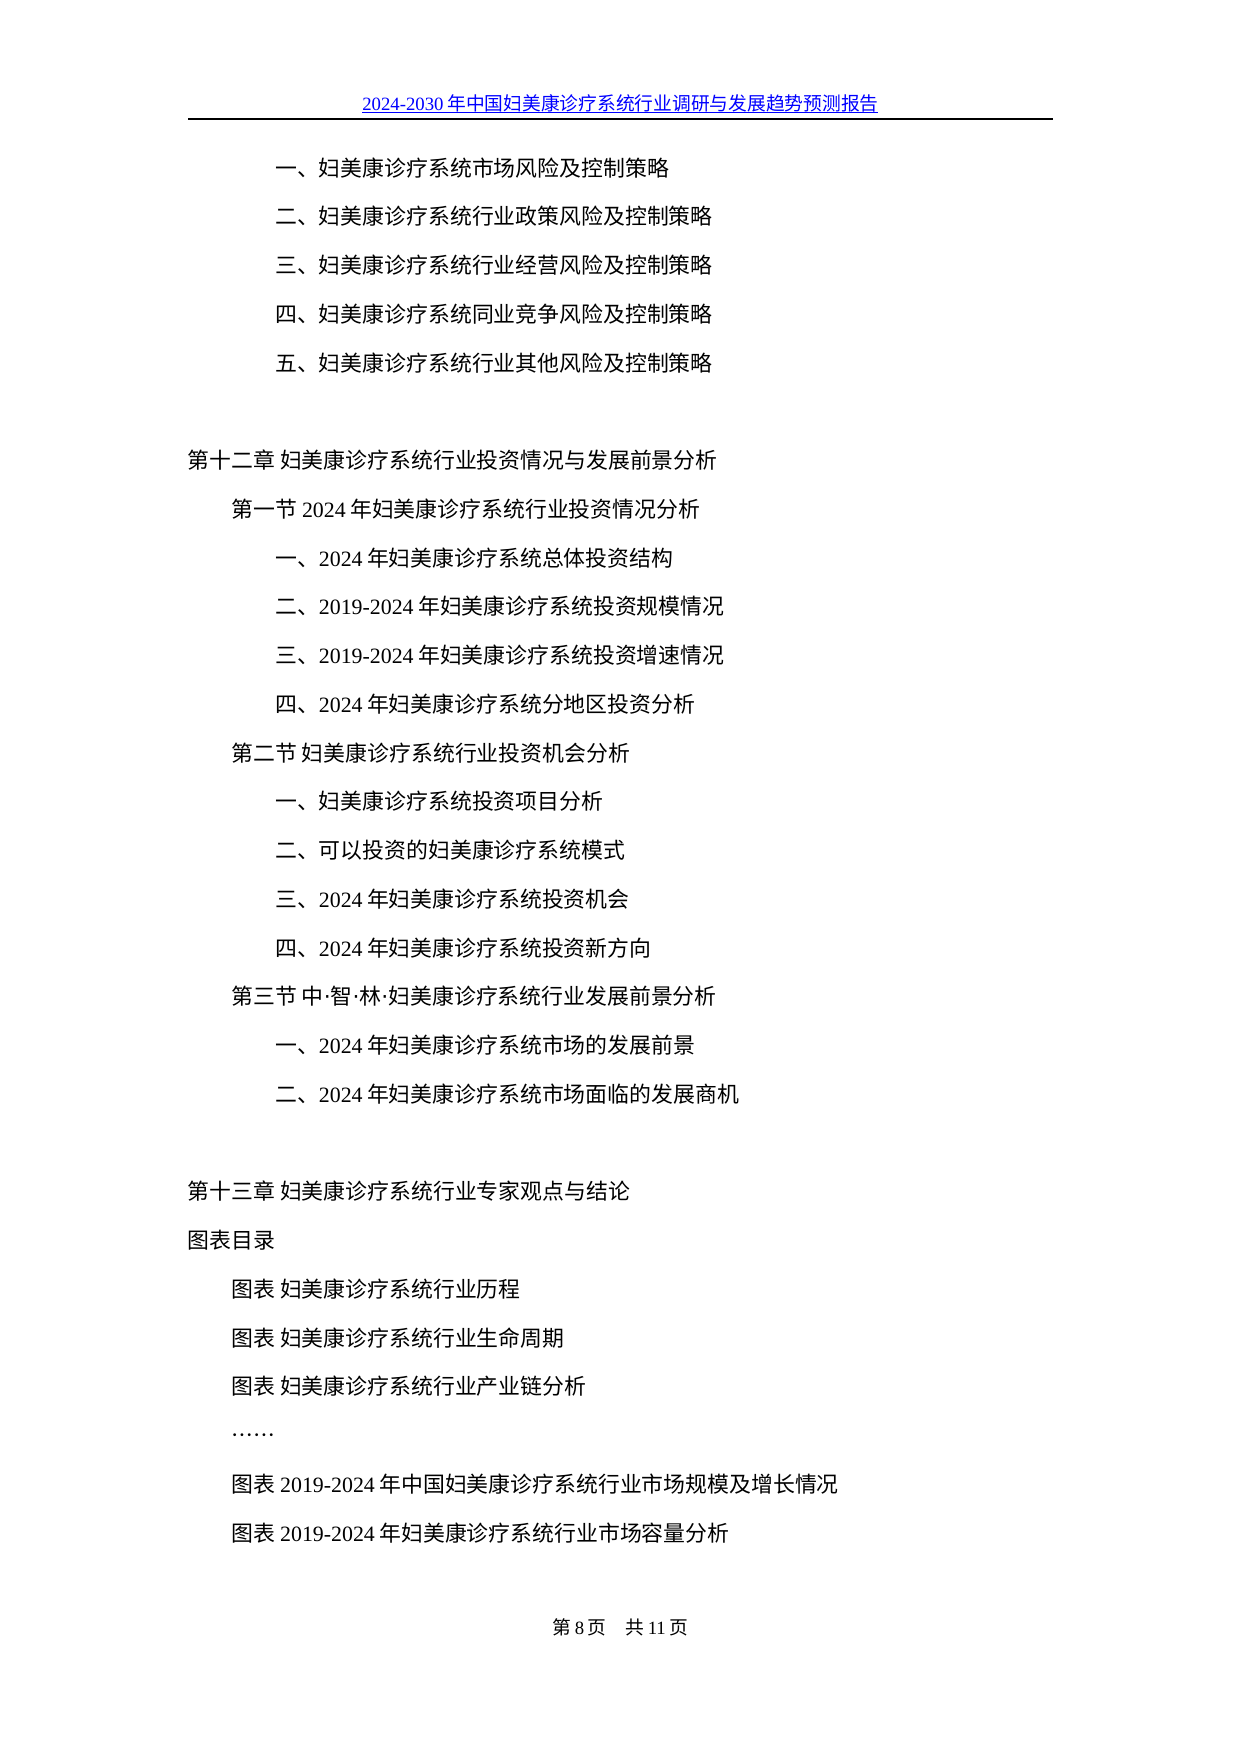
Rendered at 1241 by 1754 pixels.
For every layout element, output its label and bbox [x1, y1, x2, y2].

text [187, 150, 1053, 1548]
